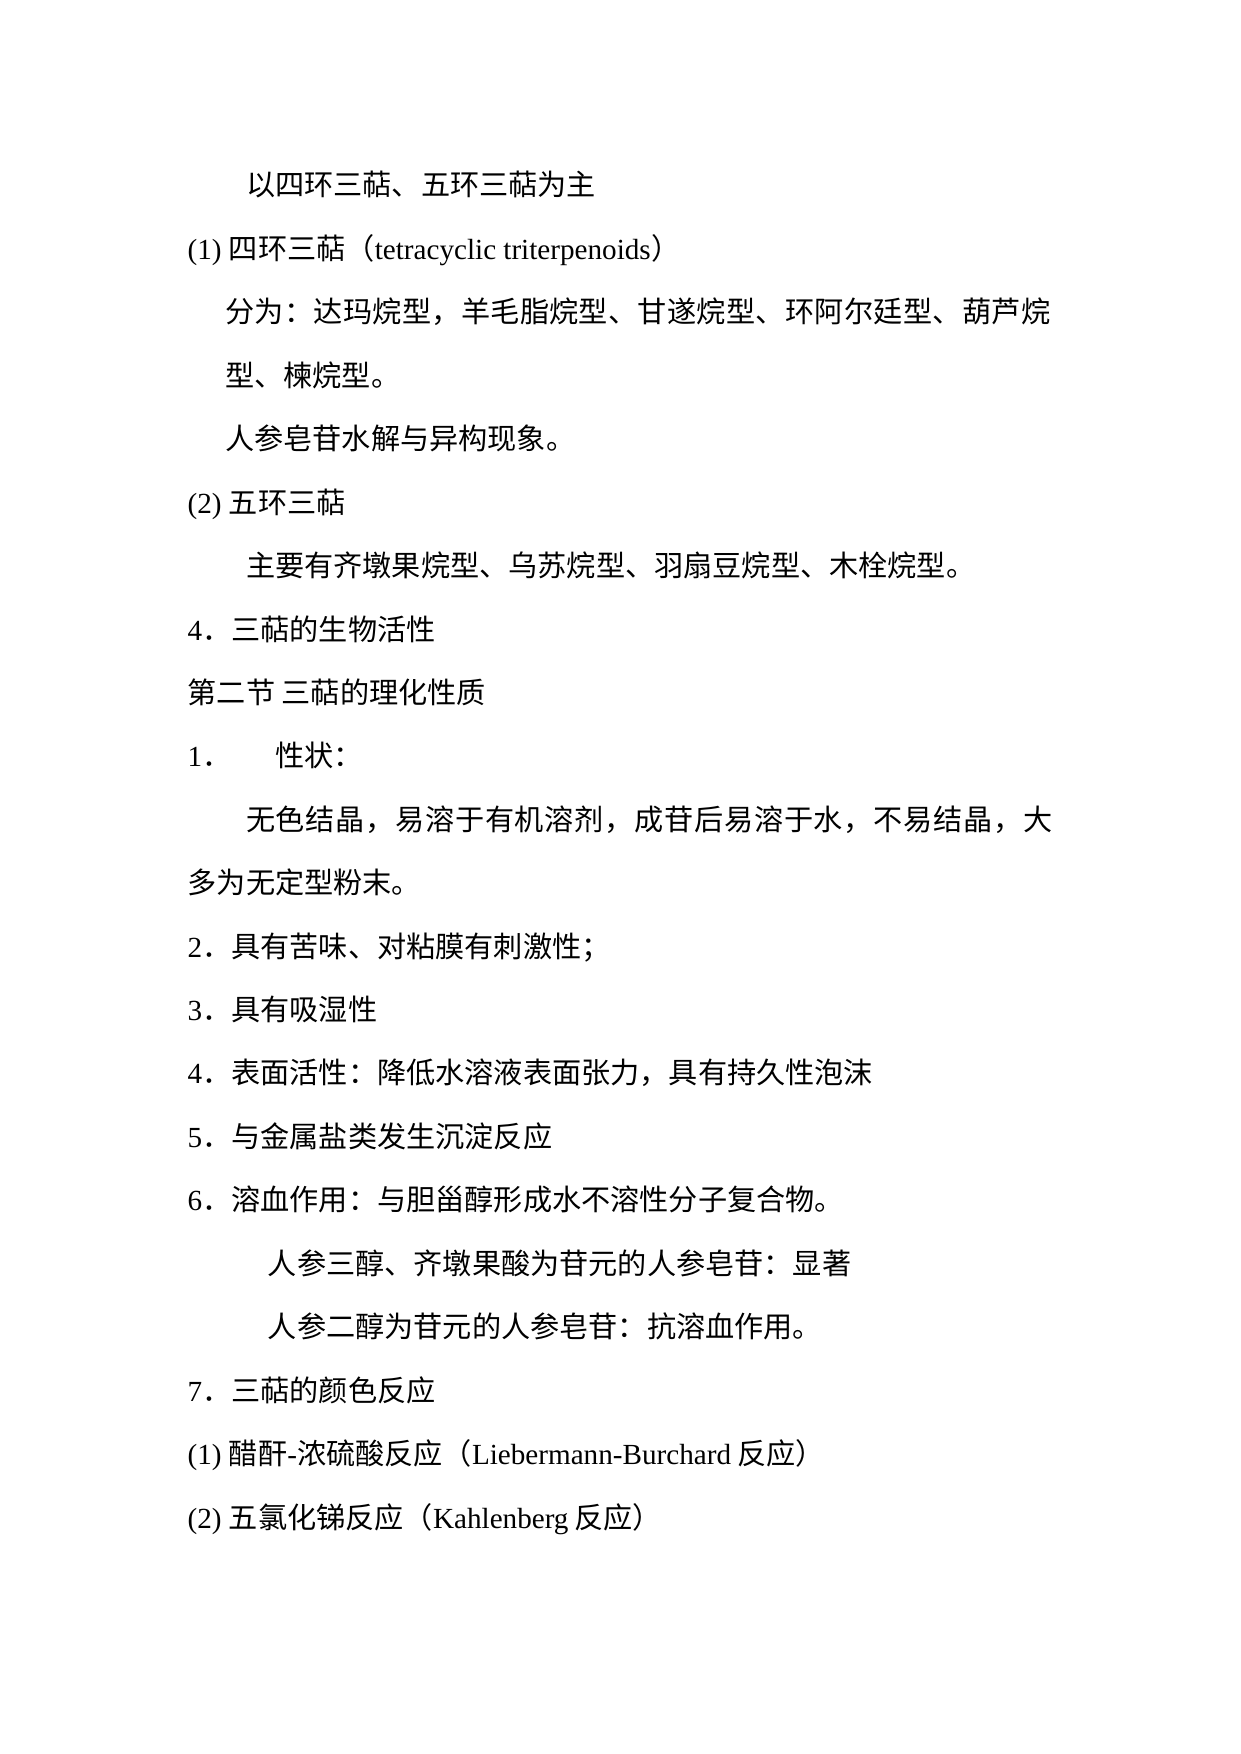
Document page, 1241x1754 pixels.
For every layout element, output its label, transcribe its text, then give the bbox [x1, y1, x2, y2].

text 人参皂苷水解与异构现象。 [225, 416, 1053, 458]
text 6．溶血作用：与胆甾醇形成水不溶性分子复合物。 [187, 1177, 1053, 1219]
text 5．与金属盐类发生沉淀反应 [187, 1113, 1053, 1156]
text 以四环三萜、五环三萜为主 [187, 162, 1053, 204]
text 7．三萜的颜色反应 [187, 1367, 1053, 1409]
text 2．具有苦味、对粘膜有刺激性； [187, 923, 1053, 966]
text (1) 四环三萜（tetracyclic triterpenoids） [187, 225, 1053, 268]
text 第二节 三萜的理化性质 [187, 669, 1053, 712]
text 人参三醇、齐墩果酸为苷元的人参皂苷：显著 [187, 1240, 1053, 1283]
text 4．表面活性：降低水溶液表面张力，具有持久性泡沫 [187, 1050, 1053, 1092]
text 分为：达玛烷型，羊毛脂烷型、甘遂烷型、环阿尔廷型、葫芦烷型、楝烷型。 [225, 289, 1053, 394]
text (2) 五氯化锑反应（Kahlenberg反应） [187, 1494, 1053, 1536]
text (1) 醋酐-浓硫酸反应（Liebermann-Burchard反应） [187, 1431, 1053, 1473]
text 4．三萜的生物活性 [187, 606, 1053, 648]
text 3．具有吸湿性 [187, 987, 1053, 1029]
list 性状： [187, 733, 1053, 775]
text (2) 五环三萜 [187, 479, 1053, 521]
text 人参二醇为苷元的人参皂苷：抗溶血作用。 [187, 1304, 1053, 1346]
text 主要有齐墩果烷型、乌苏烷型、羽扇豆烷型、木栓烷型。 [187, 543, 1053, 585]
text 无色结晶，易溶于有机溶剂，成苷后易溶于水，不易结晶，大多为无定型粉末。 [187, 796, 1053, 902]
